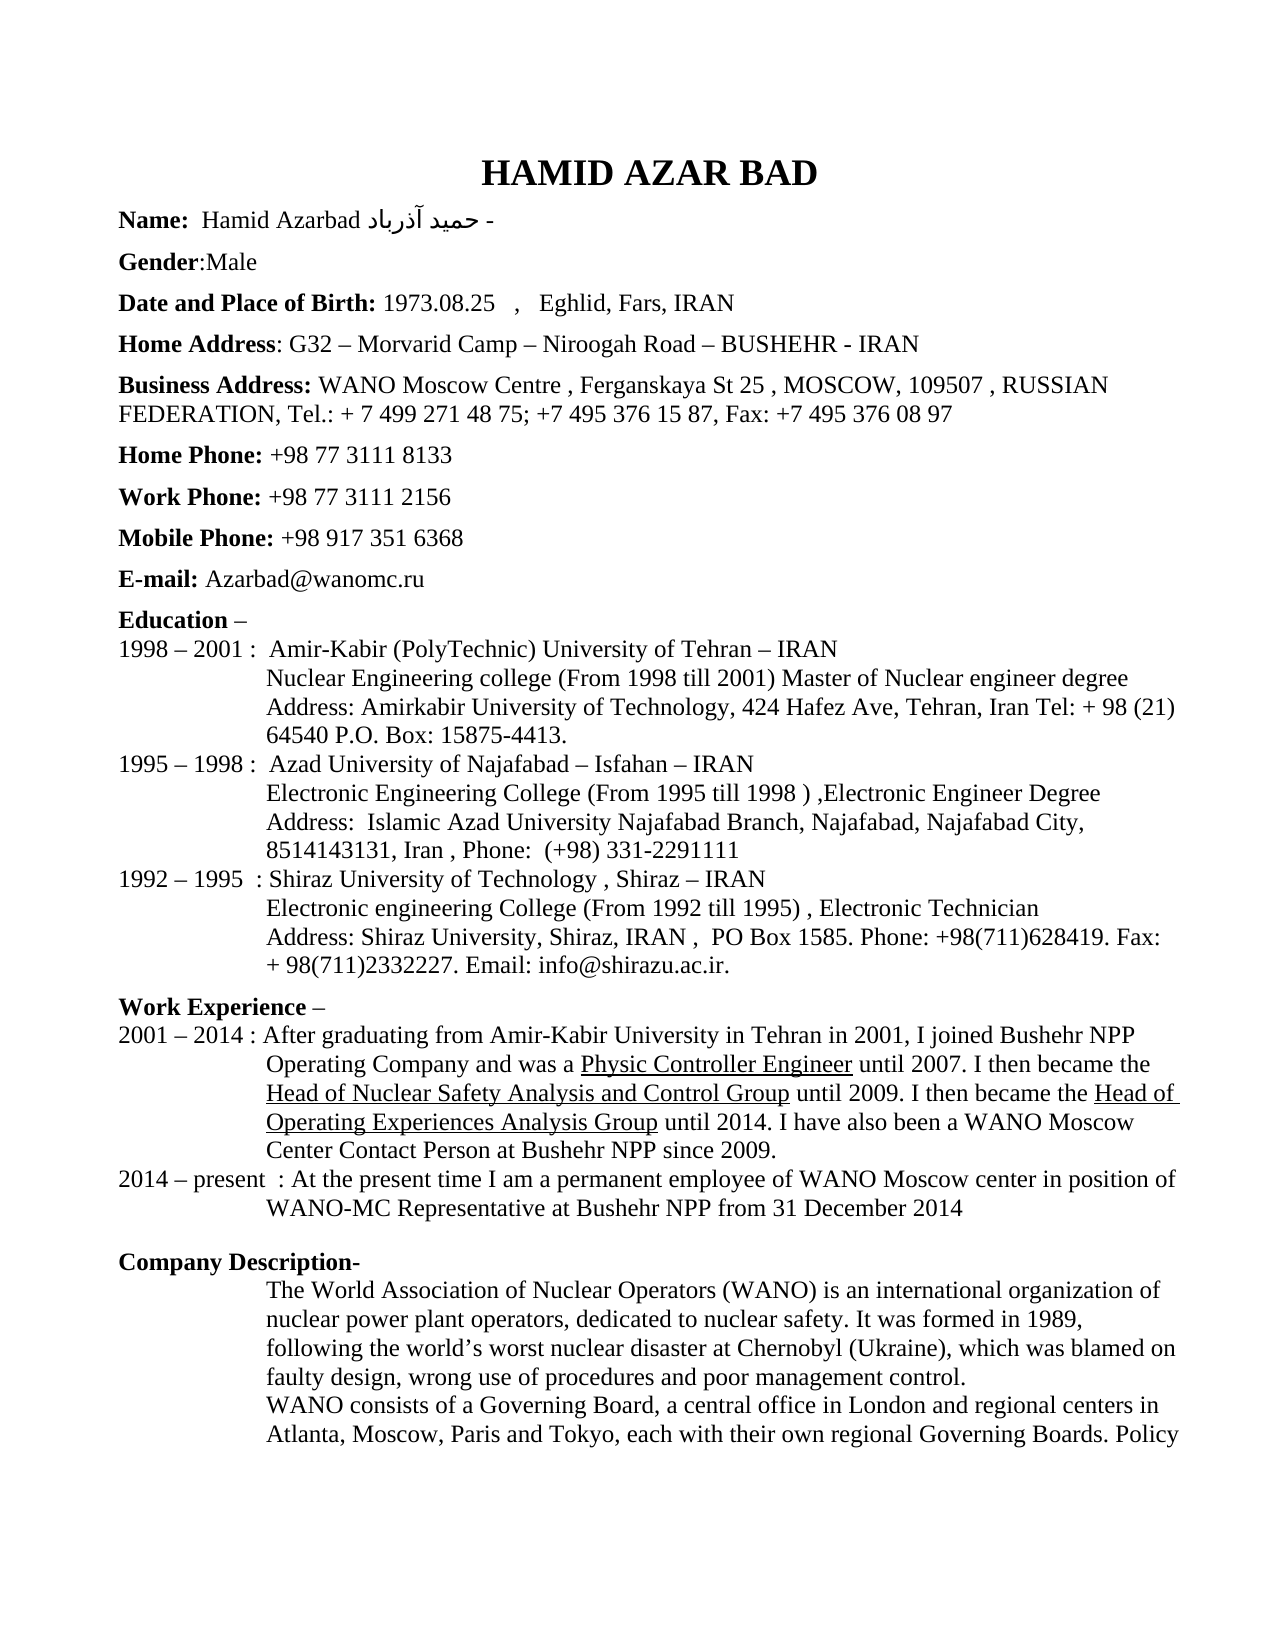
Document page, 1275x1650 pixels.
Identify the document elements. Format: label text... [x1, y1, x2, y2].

text Business Address: WANO Moscow Centre , Ferganskaya St 25 , MOSCOW, 109507 , RUSSIAN FEDERATION, Tel.: + 7 499 271 48 75; +7 495 376 15 87, Fax: +7 495 376 08 97 [118, 371, 1181, 428]
text 2014 – present : At the present time I am a permanent employee of WANO Moscow center in position of WANO-MC Representative at Bushehr NPP from 31 December 2014 [118, 1164, 1181, 1222]
text Home Phone: +98 77 3111 8133 [118, 441, 1181, 469]
text 1998 – 2001 : Amir-Kabir (PolyTechnic) University of Tehran – IRAN [118, 634, 1181, 663]
text Address: Islamic Azad University Najafabad Branch, Najafabad, Najafabad City, 8514143131, Iran , Phone: (+98) 331-2291111 [266, 807, 1181, 864]
text 1992 – 1995 : Shiraz University of Technology , Shiraz – IRAN [118, 864, 1181, 893]
text Home Address: G32 – Morvarid Camp – Niroogah Road – BUSHEHR - IRAN [118, 329, 1181, 358]
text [266, 1391, 1181, 1448]
text HAMID AZAR BAD [118, 150, 1181, 193]
text Electronic Engineering College (From 1995 till 1998 ) ,Electronic Engineer Degree [266, 778, 1181, 807]
text The World Association of Nuclear Operators (WANO) is an international organization of nuclear power plant operators, dedicated to nuclear safety. It was formed in 1989, following the world’s worst nuclear disaster at Chernobyl (Ukraine), which was blamed on faulty design, wrong use of procedures and poor management control. [266, 1276, 1181, 1391]
text 2001 – 2014 : After graduating from Amir-Kabir University in Tehran in 2001, I joined Bushehr NPP Operating Company and was a Physic Controller Engineer until 2007. I then became the Head of Nuclear Safety Analysis and Control Group until 2009. I then became the Head of Operating Experiences Analysis Group until 2014. I have also been a WANO Moscow Center Contact Person at Bushehr NPP since 2009. [118, 1021, 1181, 1164]
text E-mail: Azarbad@wanomc.ru [118, 564, 1181, 593]
text Electronic engineering College (From 1992 till 1995) , Electronic Technician [266, 893, 1181, 922]
text Work Phone: +98 77 3111 2156 [118, 482, 1181, 511]
text Mobile Phone: +98 917 351 6368 [118, 523, 1181, 552]
text Company Description- [118, 1247, 1181, 1276]
text Date and Place of Birth: 1973.08.25 , Eghlid, Fars, IRAN [118, 288, 1181, 317]
text Education – [118, 606, 1181, 634]
text Address: Shiraz University, Shiraz, IRAN , PO Box 1585. Phone: +98(711)628419. Fax: + 98(711)2332227. Email: info@shirazu.ac.ir. [266, 922, 1181, 979]
text Gender:Male [118, 247, 1181, 276]
text Nuclear Engineering college (From 1998 till 2001) Master of Nuclear engineer degree [266, 663, 1181, 692]
text Work Experience – [118, 992, 1181, 1021]
text Name: Hamid Azarbad حمید آذرباد - [118, 206, 1181, 234]
text Address: Amirkabir University of Technology, 424 Hafez Ave, Tehran, Iran Tel: + 98 (21) 64540 P.O. Box: 15875-4413. [266, 692, 1181, 749]
text 1995 – 1998 : Azad University of Najafabad – Isfahan – IRAN [118, 749, 1181, 778]
